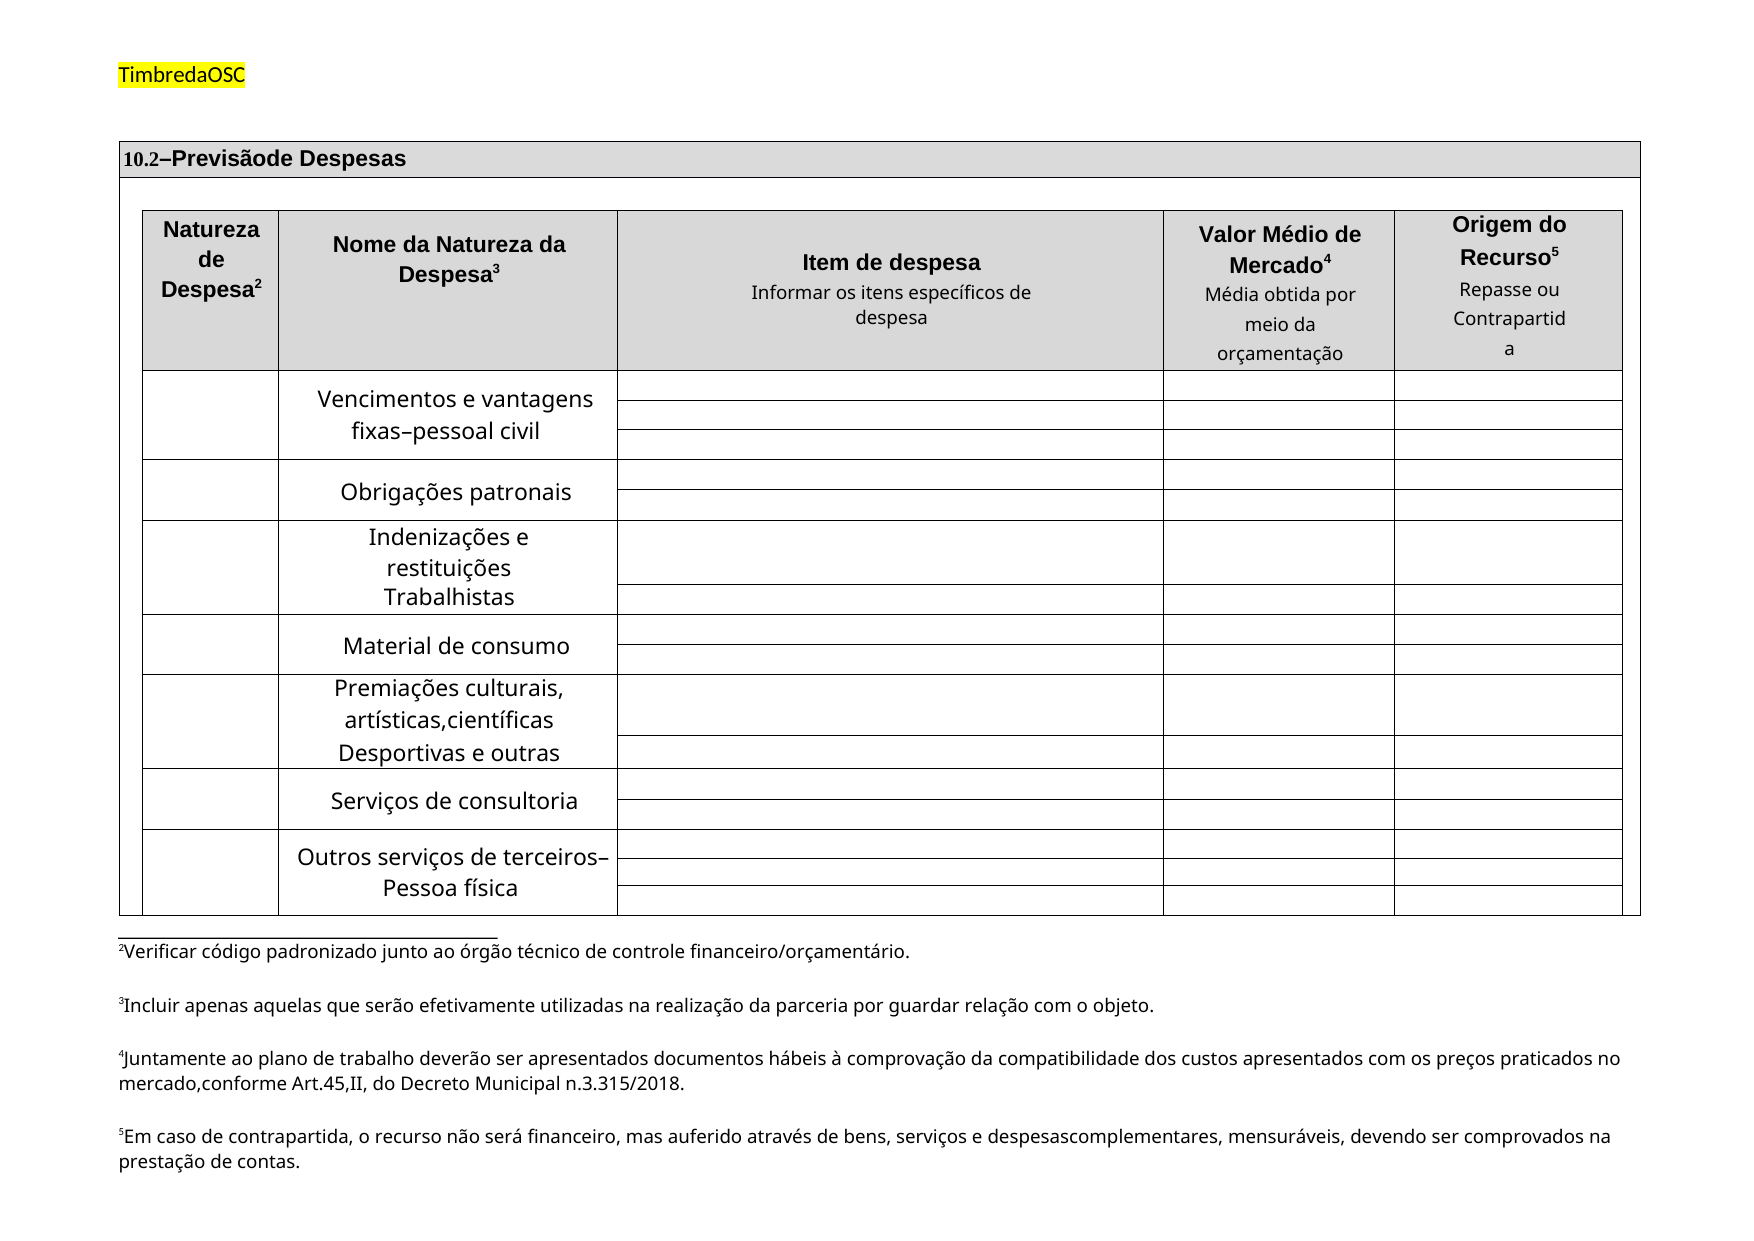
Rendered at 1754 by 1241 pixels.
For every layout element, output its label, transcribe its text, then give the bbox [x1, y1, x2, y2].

table_cell [1164, 521, 1394, 583]
table_cell [1395, 521, 1622, 583]
table_cell Item de despesa Informar os itens específicos de despesa [618, 211, 1163, 370]
table_cell [1395, 800, 1622, 829]
table_cell [618, 521, 1163, 583]
table_cell [618, 675, 1163, 735]
table_cell fixas–pessoal civil [279, 413, 617, 459]
table_cell [1623, 210, 1640, 915]
table_cell Valor Médio de Mercado4 Média obtida por meio da orçamentação [1164, 211, 1394, 370]
table_cell [143, 371, 278, 459]
table_cell [1395, 430, 1622, 459]
table_cell [618, 800, 1163, 829]
table_cell [618, 615, 1163, 644]
table_cell [1395, 675, 1622, 735]
table_cell [120, 210, 142, 915]
text 2Verificar código padronizado junto ao órgão técnico de controle financeiro/orçamentário. [118, 939, 1654, 964]
table_cell [1395, 490, 1622, 519]
table_cell [143, 615, 278, 674]
table_cell artísticas,científicas [279, 702, 617, 735]
table_cell [1164, 859, 1394, 885]
table_cell [143, 460, 278, 519]
table_cell [618, 371, 1163, 400]
table_cell [1164, 430, 1394, 459]
table_cell [1395, 371, 1622, 400]
table_cell [618, 736, 1163, 768]
table_cell Premiações culturais, [279, 675, 617, 702]
table_cell Indenizações e restituições [279, 521, 617, 583]
table_cell [1164, 615, 1394, 644]
text 4Juntamente ao plano de trabalho deverão ser apresentados documentos hábeis à comprovação da compatibilidade dos custos apresentados com os preços praticados no mercado,conforme Art.45,II, do Decreto Municipal n.3.315/2018. [118, 1045, 1654, 1096]
table_cell [143, 830, 278, 915]
table_cell Material de consumo [279, 615, 617, 674]
table_cell Trabalhistas [279, 584, 617, 614]
table_cell [618, 830, 1163, 858]
table_cell [618, 859, 1163, 885]
table_cell Obrigações patronais [279, 460, 617, 519]
table_cell [1164, 830, 1394, 858]
table_cell Origem do Recurso5 Repasse ou Contrapartida [1395, 211, 1622, 370]
table_cell [1164, 675, 1394, 735]
table_cell [1395, 645, 1622, 674]
table_cell [1395, 585, 1622, 614]
table_cell Nome da Natureza da Despesa3 [279, 211, 617, 370]
table_cell [1395, 615, 1622, 644]
table_cell [1164, 490, 1394, 519]
table_cell [1395, 769, 1622, 798]
table_cell [1164, 886, 1394, 915]
table_cell [618, 430, 1163, 459]
table_cell [618, 769, 1163, 798]
table_cell Naturezade Despesa2 [143, 211, 278, 370]
table_cell [1164, 585, 1394, 614]
table_cell [143, 675, 278, 768]
text 5Em caso de contrapartida, o recurso não será financeiro, mas auferido através de bens, serviços e despesascomplementares, mensuráveis, devendo ser comprovados na prestação de contas. [118, 1123, 1654, 1174]
table_cell [1164, 401, 1394, 429]
table_cell Pessoa física [279, 871, 617, 915]
table_cell [1164, 460, 1394, 489]
table_cell Serviços de consultoria [279, 769, 617, 829]
table_cell [618, 886, 1163, 915]
table_cell [143, 521, 278, 614]
table_cell [1395, 736, 1622, 768]
table_cell [143, 769, 278, 829]
table_cell [618, 401, 1163, 429]
table_cell [618, 490, 1163, 519]
table_cell [1395, 886, 1622, 915]
table_cell [618, 645, 1163, 674]
table_cell Outros serviços de terceiros– [279, 830, 617, 871]
table_cell [1395, 830, 1622, 858]
table_cell Desportivas e outras [279, 735, 617, 768]
table_cell Vencimentos e vantagens [279, 371, 617, 413]
table_cell [1395, 859, 1622, 885]
table_cell [120, 178, 1640, 210]
table_cell [1164, 645, 1394, 674]
table_cell [1164, 371, 1394, 400]
table_cell [1395, 460, 1622, 489]
table_cell [618, 460, 1163, 489]
table_cell [1164, 769, 1394, 798]
table_cell [1164, 800, 1394, 829]
table_cell [1395, 401, 1622, 429]
text 3Incluir apenas aquelas que serão efetivamente utilizadas na realização da parceria por guardar relação com o objeto. [118, 992, 1654, 1017]
table_cell [1164, 736, 1394, 768]
table_cell [618, 585, 1163, 614]
table_header 10.2–Previsãode Despesas [120, 142, 1640, 177]
